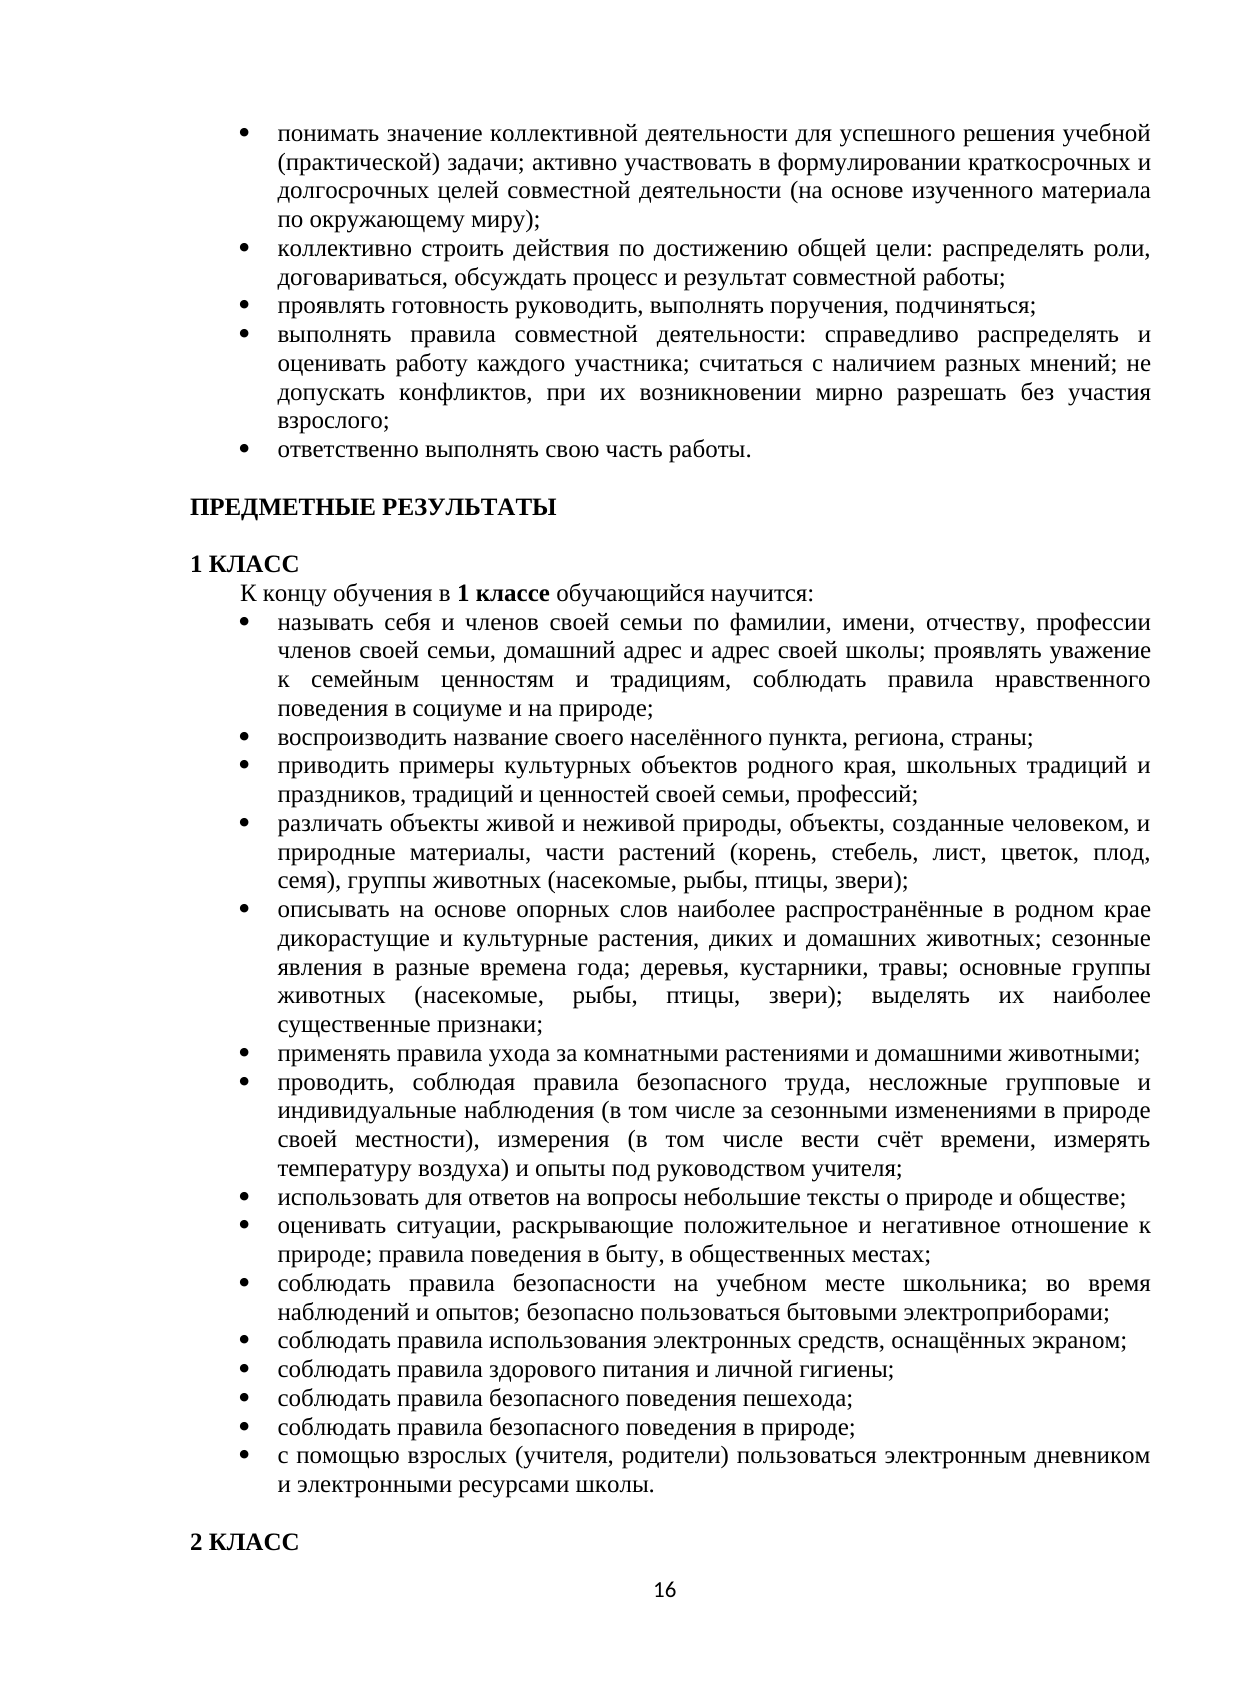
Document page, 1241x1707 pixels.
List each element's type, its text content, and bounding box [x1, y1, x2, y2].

list приводить примеры культурных объектов родного края, школьных традиций и праздников, традиций и ценностей своей семьи, профессий; [240, 751, 1152, 808]
text 2 КЛАСС [190, 1527, 1152, 1556]
list с помощью взрослых (учителя, родители) пользоваться электронным дневником и электронными ресурсами школы. [240, 1441, 1152, 1498]
list оценивать ситуации, раскрывающие положительное и негативное отношение к природе; правила поведения в быту, в общественных местах; [240, 1211, 1152, 1268]
list использовать для ответов на вопросы небольшие тексты о природе и обществе; [240, 1182, 1152, 1211]
list соблюдать правила здорового питания и личной гигиены; [240, 1354, 1152, 1383]
text ПРЕДМЕТНЫЕ РЕЗУЛЬТАТЫ [190, 492, 1152, 521]
list соблюдать правила безопасного поведения пешехода; [240, 1383, 1152, 1412]
list выполнять правила совместной деятельности: справедливо распределять и оценивать работу каждого участника; считаться с наличием разных мнений; не допускать конфликтов, при их возникновении мирно разрешать без участия взрослого; [240, 319, 1152, 434]
list различать объекты живой и неживой природы, объекты, созданные человеком, и природные материалы, части растений (корень, стебель, лист, цветок, плод, семя), группы животных (насекомые, рыбы, птицы, звери); [240, 808, 1152, 894]
list ответственно выполнять свою часть работы. [240, 434, 1152, 463]
list воспроизводить название своего населённого пункта, региона, страны; [240, 722, 1152, 751]
list проявлять готовность руководить, выполнять поручения, подчиняться; [240, 291, 1152, 319]
list описывать на основе опорных слов наиболее распространённые в родном крае дикорастущие и культурные растения, диких и домашних животных; сезонные явления в разные времена года; деревья, кустарники, травы; основные группы животных (насекомые, рыбы, птицы, звери); выделять их наиболее существенные признаки; [240, 894, 1152, 1038]
list понимать значение коллективной деятельности для успешного решения учебной (практической) задачи; активно участвовать в формулировании краткосрочных и долгосрочных целей совместной деятельности (на основе изученного материала по окружающему миру); [240, 118, 1152, 233]
list соблюдать правила безопасности на учебном месте школьника; во время наблюдений и опытов; безопасно пользоваться бытовыми электроприборами; [240, 1268, 1152, 1326]
text К концу обучения в 1 классе обучающийся научится: [177, 578, 1152, 607]
text 1 КЛАСС [190, 549, 1152, 578]
list проводить, соблюдая правила безопасного труда, несложные групповые и индивидуальные наблюдения (в том числе за сезонными изменениями в природе своей местности), измерения (в том числе вести счёт времени, измерять температуру воздуха) и опыты под руководством учителя; [240, 1067, 1152, 1182]
list называть себя и членов своей семьи по фамилии, имени, отчеству, профессии членов своей семьи, домашний адрес и адрес своей школы; проявлять уважение к семейным ценностям и традициям, соблюдать правила нравственного поведения в социуме и на природе; [240, 607, 1152, 722]
list применять правила ухода за комнатными растениями и домашними животными; [240, 1038, 1152, 1067]
list коллективно строить действия по достижению общей цели: распределять роли, договариваться, обсуждать процесс и результат совместной работы; [240, 233, 1152, 291]
list соблюдать правила использования электронных средств, оснащённых экраном; [240, 1326, 1152, 1354]
list соблюдать правила безопасного поведения в природе; [240, 1412, 1152, 1441]
